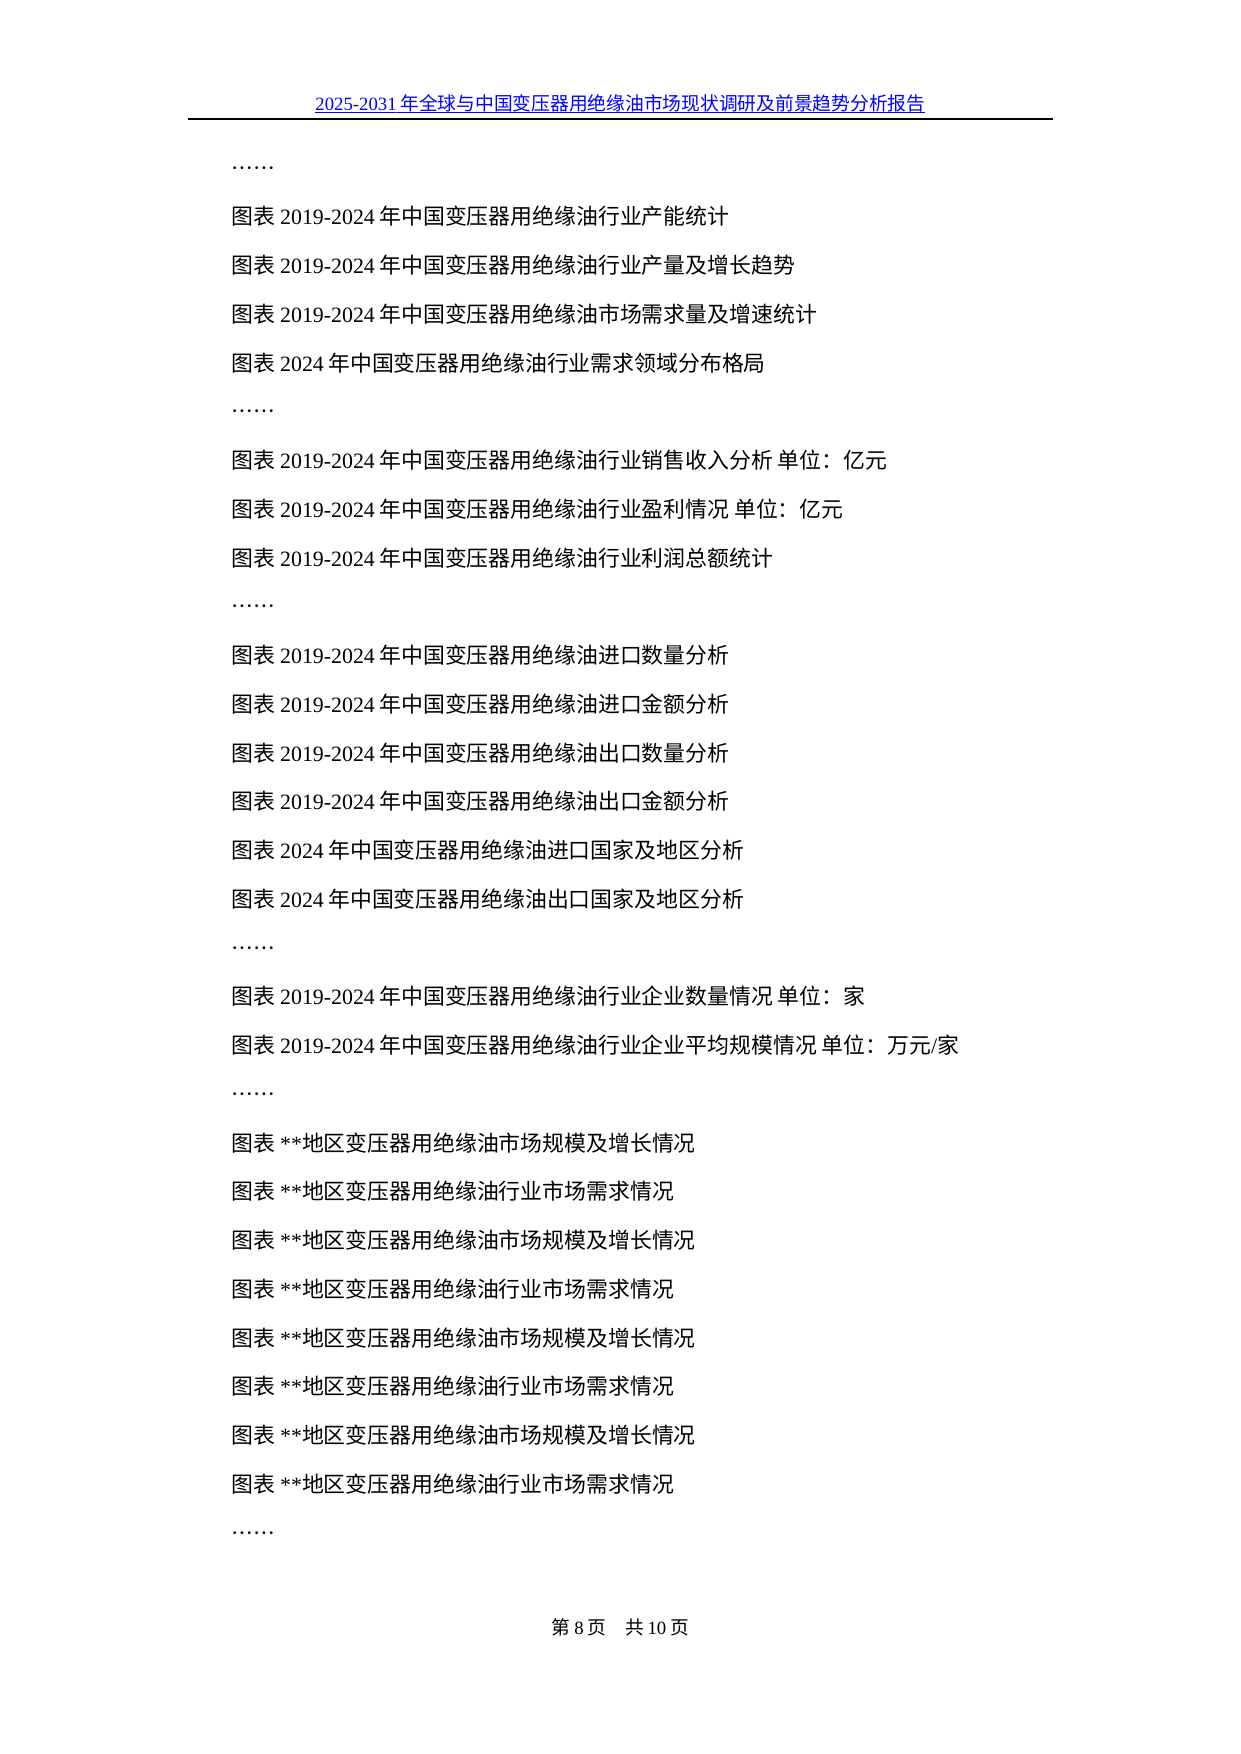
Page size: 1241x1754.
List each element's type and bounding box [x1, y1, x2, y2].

text [187, 150, 1053, 1548]
